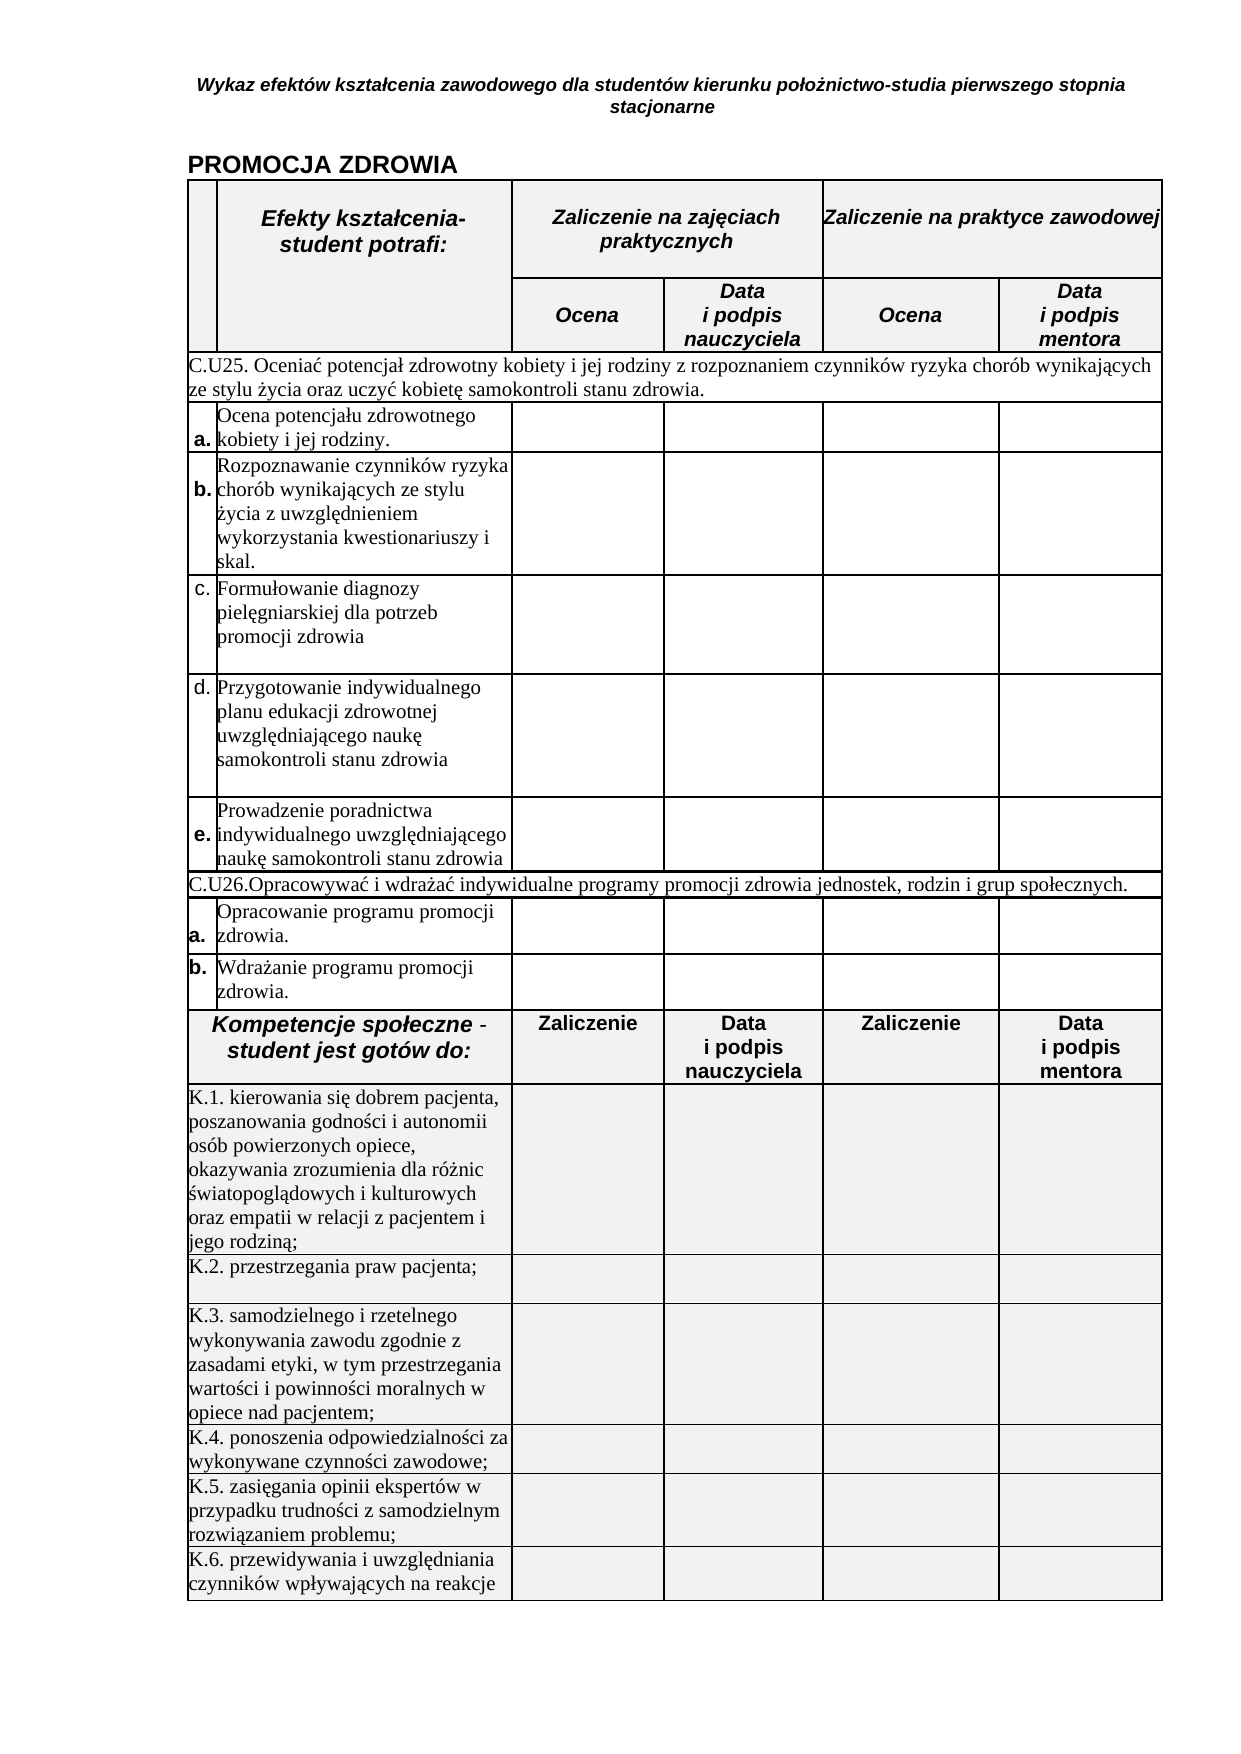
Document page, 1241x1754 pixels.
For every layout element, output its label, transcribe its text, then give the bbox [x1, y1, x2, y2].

table_cell [513, 899, 663, 953]
table_cell Przygotowanie indywidualnego planu edukacji zdrowotnej uwzględniającego naukę samokontroli stanu zdrowia [218, 675, 511, 796]
table_cell [824, 1304, 998, 1424]
table_cell K.3. samodzielnego i rzetelnego wykonywania zawodu zgodnie z zasadami etyki, w tym przestrzegania wartości i powinności moralnych w opiece nad pacjentem; [189, 1304, 511, 1424]
table_cell [665, 576, 822, 673]
table_cell [513, 1474, 663, 1546]
table_cell K.4. ponoszenia odpowiedzialności za wykonywane czynności zawodowe; [189, 1425, 511, 1473]
table_cell d. [189, 675, 216, 796]
table_cell [665, 1304, 822, 1424]
table_cell [1000, 1085, 1161, 1253]
table_cell Data i podpis nauczyciela [665, 279, 822, 351]
table_cell Kompetencje społeczne - student jest gotów do: [189, 1011, 511, 1083]
table_cell [1000, 955, 1161, 1009]
table_cell [513, 955, 663, 1009]
table_cell a. [189, 403, 216, 451]
table_cell C.U25. Oceniać potencjał zdrowotny kobiety i jej rodziny z rozpoznaniem czynników ryzyka chorób wynikających ze stylu życia oraz uczyć kobietę samokontroli stanu zdrowia. [189, 353, 1161, 401]
text PROMOCJA ZDROWIA [187, 150, 1137, 179]
table_cell Data i podpis nauczyciela [665, 1011, 822, 1083]
table_cell Rozpoznawanie czynników ryzyka chorób wynikających ze stylu życia z uwzględnieniem wykorzystania kwestionariuszy i skal. [218, 453, 511, 573]
table_cell [665, 403, 822, 451]
table_cell [513, 1304, 663, 1424]
table_cell e. [189, 798, 216, 870]
table_cell [824, 403, 998, 451]
table_cell [1000, 1255, 1161, 1302]
table_cell [1000, 1474, 1161, 1546]
table_cell Formułowanie diagnozy pielęgniarskiej dla potrzeb promocji zdrowia [218, 576, 511, 673]
table_cell [824, 453, 998, 573]
table_cell [1000, 576, 1161, 673]
table_cell [1000, 1304, 1161, 1424]
table_cell [665, 798, 822, 870]
table_cell [824, 798, 998, 870]
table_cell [189, 1547, 511, 1600]
table_cell a. [189, 899, 216, 953]
table_cell Data i podpis mentora [1000, 1011, 1161, 1083]
table_cell [665, 899, 822, 953]
table_cell C.U26.Opracowywać i wdrażać indywidualne programy promocji zdrowia jednostek, rodzin i grup społecznych. [189, 873, 1161, 896]
table_cell [824, 899, 998, 953]
table_cell K.5. zasięgania opinii ekspertów w przypadku trudności z samodzielnym rozwiązaniem problemu; [189, 1474, 511, 1546]
table_header Zaliczenie na praktyce zawodowej [824, 181, 1161, 277]
table_cell [824, 1255, 998, 1302]
table_cell [1000, 403, 1161, 451]
table_cell [1000, 675, 1161, 796]
table_cell Zaliczenie [824, 1011, 998, 1083]
table_cell b. [189, 453, 216, 573]
table_cell K.2. przestrzegania praw pacjenta; [189, 1255, 511, 1302]
table_cell b. [189, 955, 216, 1009]
table_cell [665, 1547, 822, 1600]
table_cell [824, 1425, 998, 1473]
table_cell [513, 403, 663, 451]
table_cell Ocena [513, 279, 663, 351]
table_cell Zaliczenie [513, 1011, 663, 1083]
table_cell [513, 1425, 663, 1473]
table_cell [513, 1255, 663, 1302]
table_cell [513, 798, 663, 870]
table_header [189, 181, 216, 351]
table_cell [513, 576, 663, 673]
table_cell [824, 675, 998, 796]
table_cell [665, 1425, 822, 1473]
table_cell K.1. kierowania się dobrem pacjenta, poszanowania godności i autonomii osób powierzonych opiece, okazywania zrozumienia dla różnic światopoglądowych i kulturowych oraz empatii w relacji z pacjentem i jego rodziną; [189, 1085, 511, 1253]
table_cell [1000, 899, 1161, 953]
table_cell [1000, 1547, 1161, 1600]
table_cell [665, 1255, 822, 1302]
table_cell [513, 1547, 663, 1600]
table_cell [1000, 453, 1161, 573]
table_cell [1000, 798, 1161, 870]
table_cell [665, 453, 822, 573]
table_cell [665, 1085, 822, 1253]
table_cell [513, 453, 663, 573]
table_header Zaliczenie na zajęciach praktycznych [513, 181, 822, 277]
table_cell [824, 1474, 998, 1546]
table_header Efekty kształcenia- student potrafi: [218, 181, 511, 351]
table_cell [665, 675, 822, 796]
table_cell [824, 576, 998, 673]
table_cell Prowadzenie poradnictwa indywidualnego uwzględniającego naukę samokontroli stanu zdrowia [218, 798, 511, 870]
table_cell Wdrażanie programu promocji zdrowia. [218, 955, 511, 1009]
table_cell [824, 1085, 998, 1253]
table_cell [1000, 1425, 1161, 1473]
table_cell [665, 955, 822, 1009]
table_cell [513, 675, 663, 796]
table_cell [824, 1547, 998, 1600]
table_cell [824, 955, 998, 1009]
table_cell Data i podpis mentora [1000, 279, 1161, 351]
table_cell Ocena [824, 279, 998, 351]
table_cell Ocena potencjału zdrowotnego kobiety i jej rodziny. [218, 403, 511, 451]
table_cell c. [189, 576, 216, 673]
table_cell [665, 1474, 822, 1546]
table_cell [513, 1085, 663, 1253]
table_cell Opracowanie programu promocji zdrowia. [218, 899, 511, 953]
